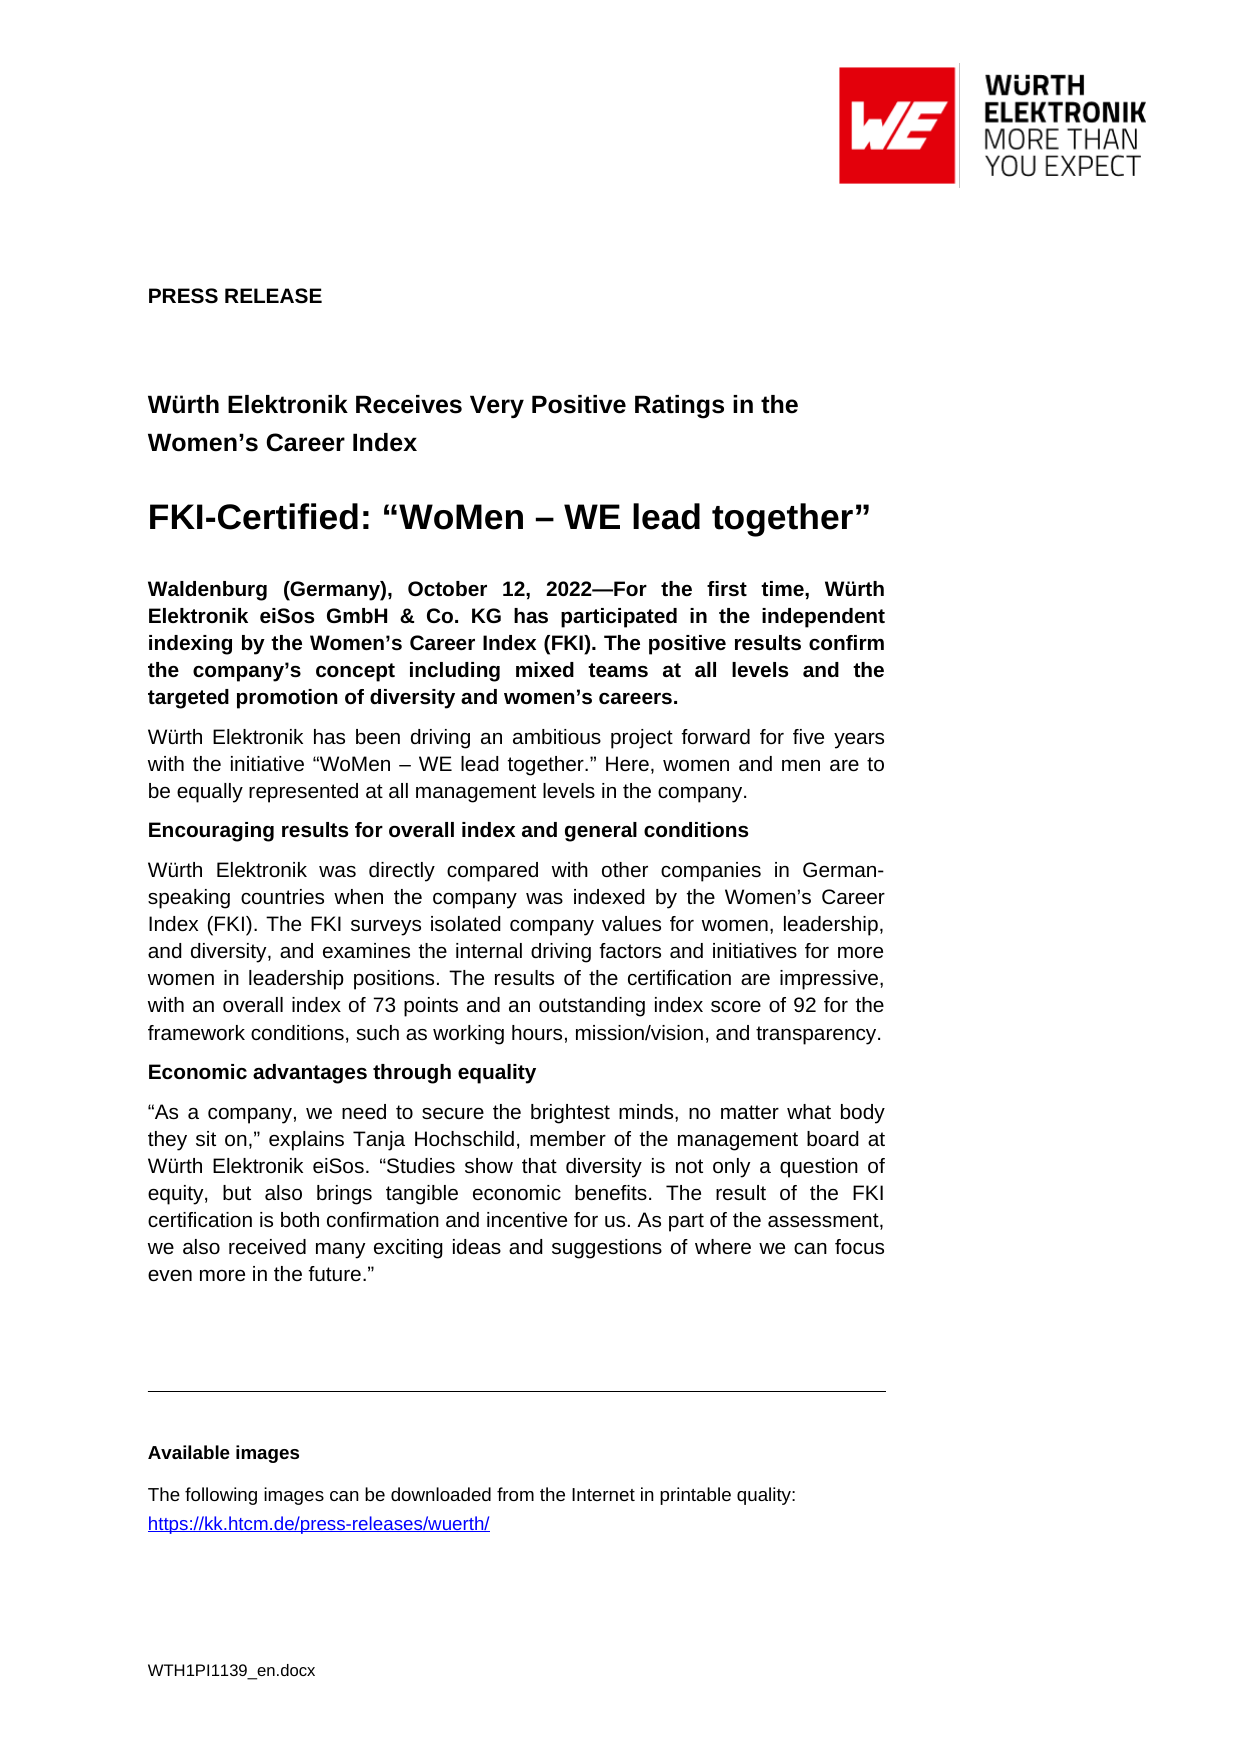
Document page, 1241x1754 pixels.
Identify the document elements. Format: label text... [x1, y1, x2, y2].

subtitle PRESS RELEASE [148, 282, 886, 309]
text Available images [148, 1436, 886, 1465]
text Würth Elektronik Receives Very Positive Ratings in the Women’s Career Index [148, 384, 886, 459]
picture [835, 63, 1146, 188]
text Würth Elektronik has been driving an ambitious project forward for five years with the initiative “WoMen – WE lead together.” Here, women and men are to be equally represented at all management levels in the company. [148, 722, 886, 804]
text The following images can be downloaded from the Internet in printable quality: https://kk.htcm.de/press-releases/wuerth/ [148, 1478, 886, 1536]
text FKI-Certified: “WoMen – WE lead together” [148, 496, 886, 537]
text Economic advantages through equality [148, 1058, 886, 1085]
text “As a company, we need to secure the brightest minds, no matter what body they sit on,” explains Tanja Hochschild, member of the management board at Würth Elektronik eiSos. “Studies show that diversity is not only a question of equity, but also brings tangible economic benefits. The result of the FKI certification is both confirmation and incentive for us. As part of the assessment, we also received many exciting ideas and suggestions of where we can focus even more in the future.” [148, 1097, 886, 1287]
text Waldenburg (Germany), October 12, 2022—For the first time, Würth Elektronik eiSos GmbH & Co. KG has participated in the independent indexing by the Women’s Career Index (FKI). The positive results confirm the company’s concept including mixed teams at all levels and the targeted promotion of diversity and women’s careers. [148, 574, 886, 710]
text Encouraging results for overall index and general conditions [148, 816, 886, 843]
text Würth Elektronik was directly compared with other companies in German-speaking countries when the company was indexed by the Women’s Career Index (FKI). The FKI surveys isolated company values for women, leadership, and diversity, and examines the internal driving factors and initiatives for more women in leadership positions. The results of the certification are impressive, with an overall index of 73 points and an outstanding index score of 92 for the framework conditions, such as working hours, mission/vision, and transparency. [148, 856, 886, 1045]
